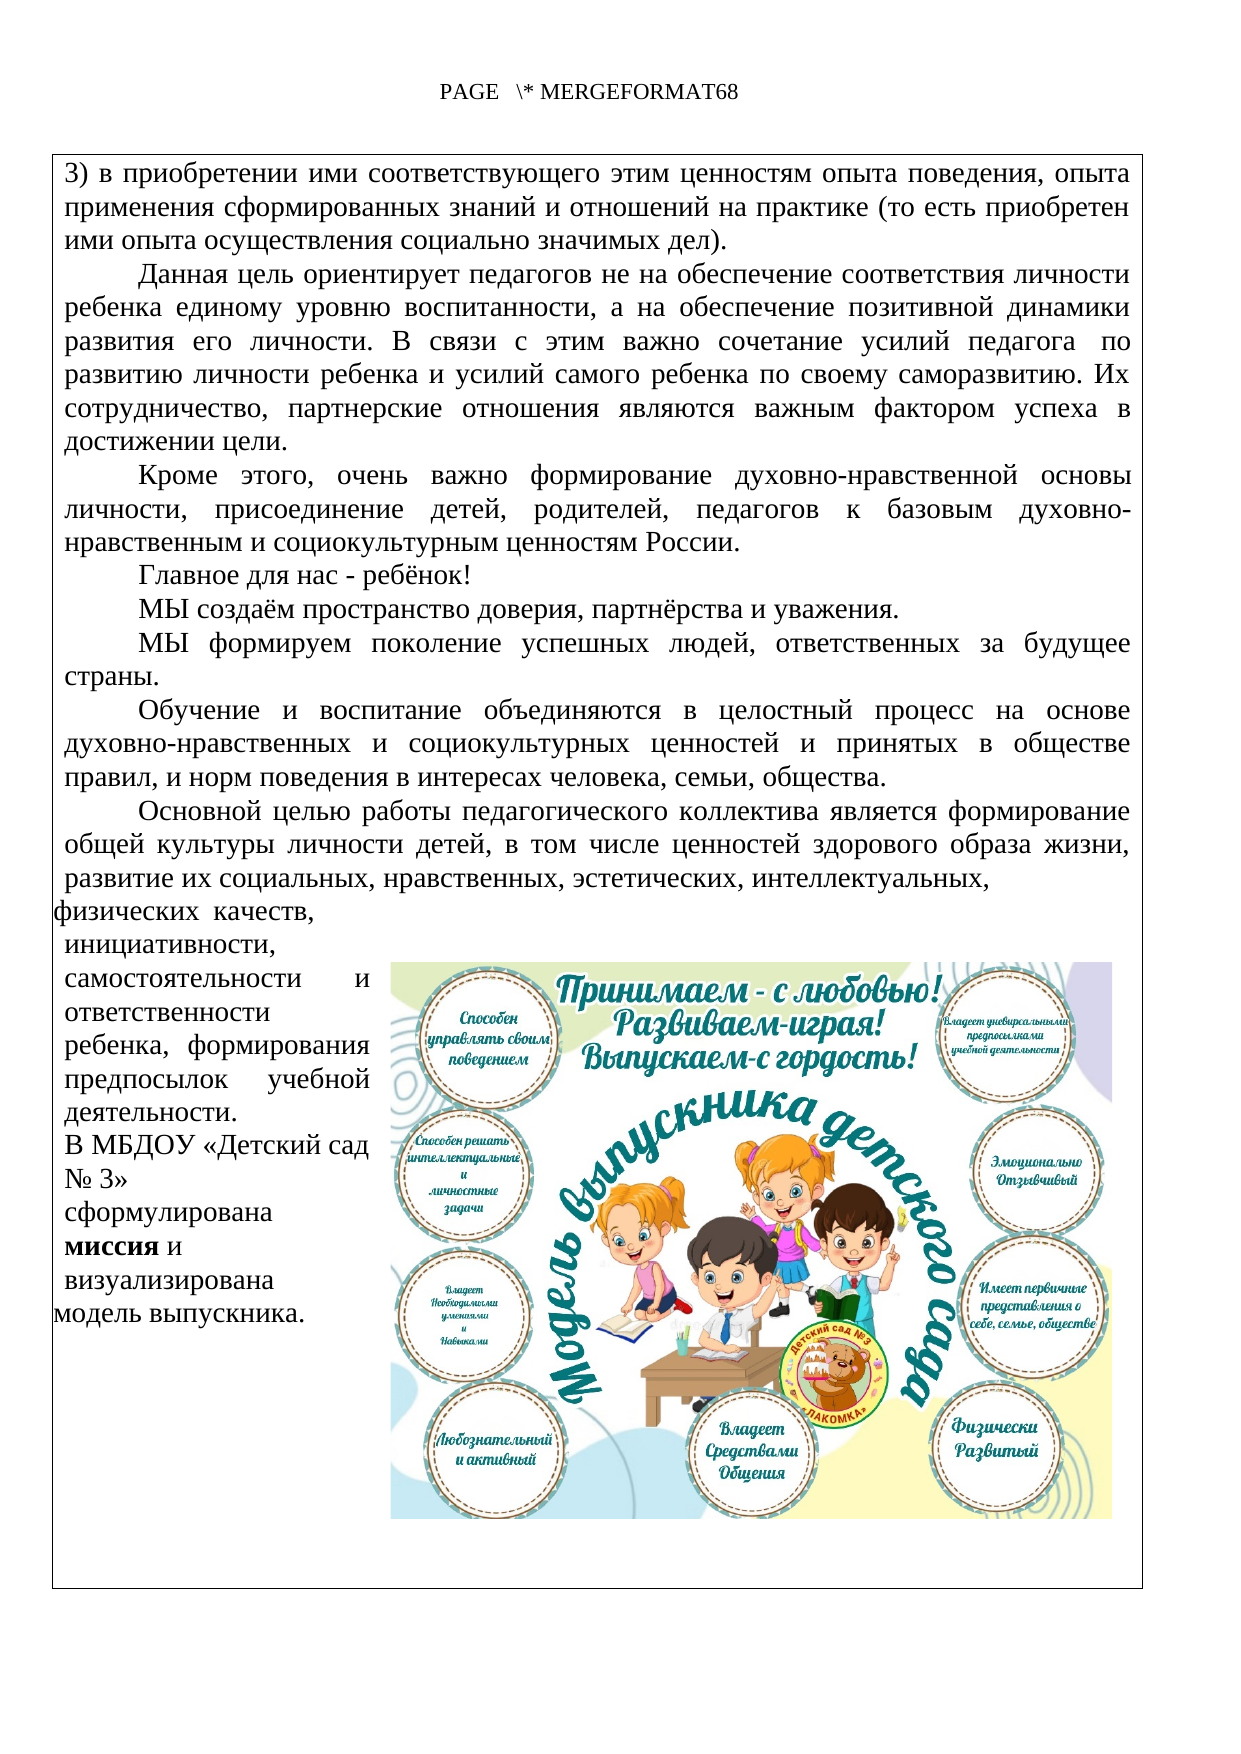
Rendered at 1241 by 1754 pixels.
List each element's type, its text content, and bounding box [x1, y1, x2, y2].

picture [390, 962, 1113, 1519]
table_header 3) в приобретении ими соответствующего этим ценностям опыта поведения, опыта применения сформированных знаний и отношений на практике (то есть приобретен ими опыта осуществления социально значимых дел). Данная цель ориентирует педагогов не на обеспечение соответствия личности ребенка единому уровню воспитанности, а на обеспечение позитивной динамики развития его личности. В связи с этим важно сочетание усилий педагога по развитию личности ребенка и усилий самого ребенка по своему саморазвитию. Их сотрудничество, партнерские отношения являются важным фактором успеха в достижении цели. Кроме этого, очень важно формирование духовно-нравственной основы личности, присоединение детей, родителей, педагогов к базовым духовно- нравственным и социокультурным ценностям России. Главное для нас - ребёнок! МЫ создаём пространство доверия, партнёрства и уважения. МЫ формируем поколение успешных людей, ответственных за будущее страны. Обучение и воспитание объединяются в целостный процесс на основе духовно-нравственных и социокультурных ценностей и принятых в обществе правил, и норм поведения в интересах человека, семьи, общества. Основной целью работы педагогического коллектива является формирование общей культуры личности детей, в том числе ценностей здорового образа жизни, развитие их социальных, нравственных, эстетических, интеллектуальных, физических качеств, инициативности, самостоятельности и ответственности ребенка, формирования предпосылок учебной деятельности. В МБДОУ «Детский сад № 3» сформулирована миссия и визуализирована модель выпускника. [53, 155, 1142, 1588]
